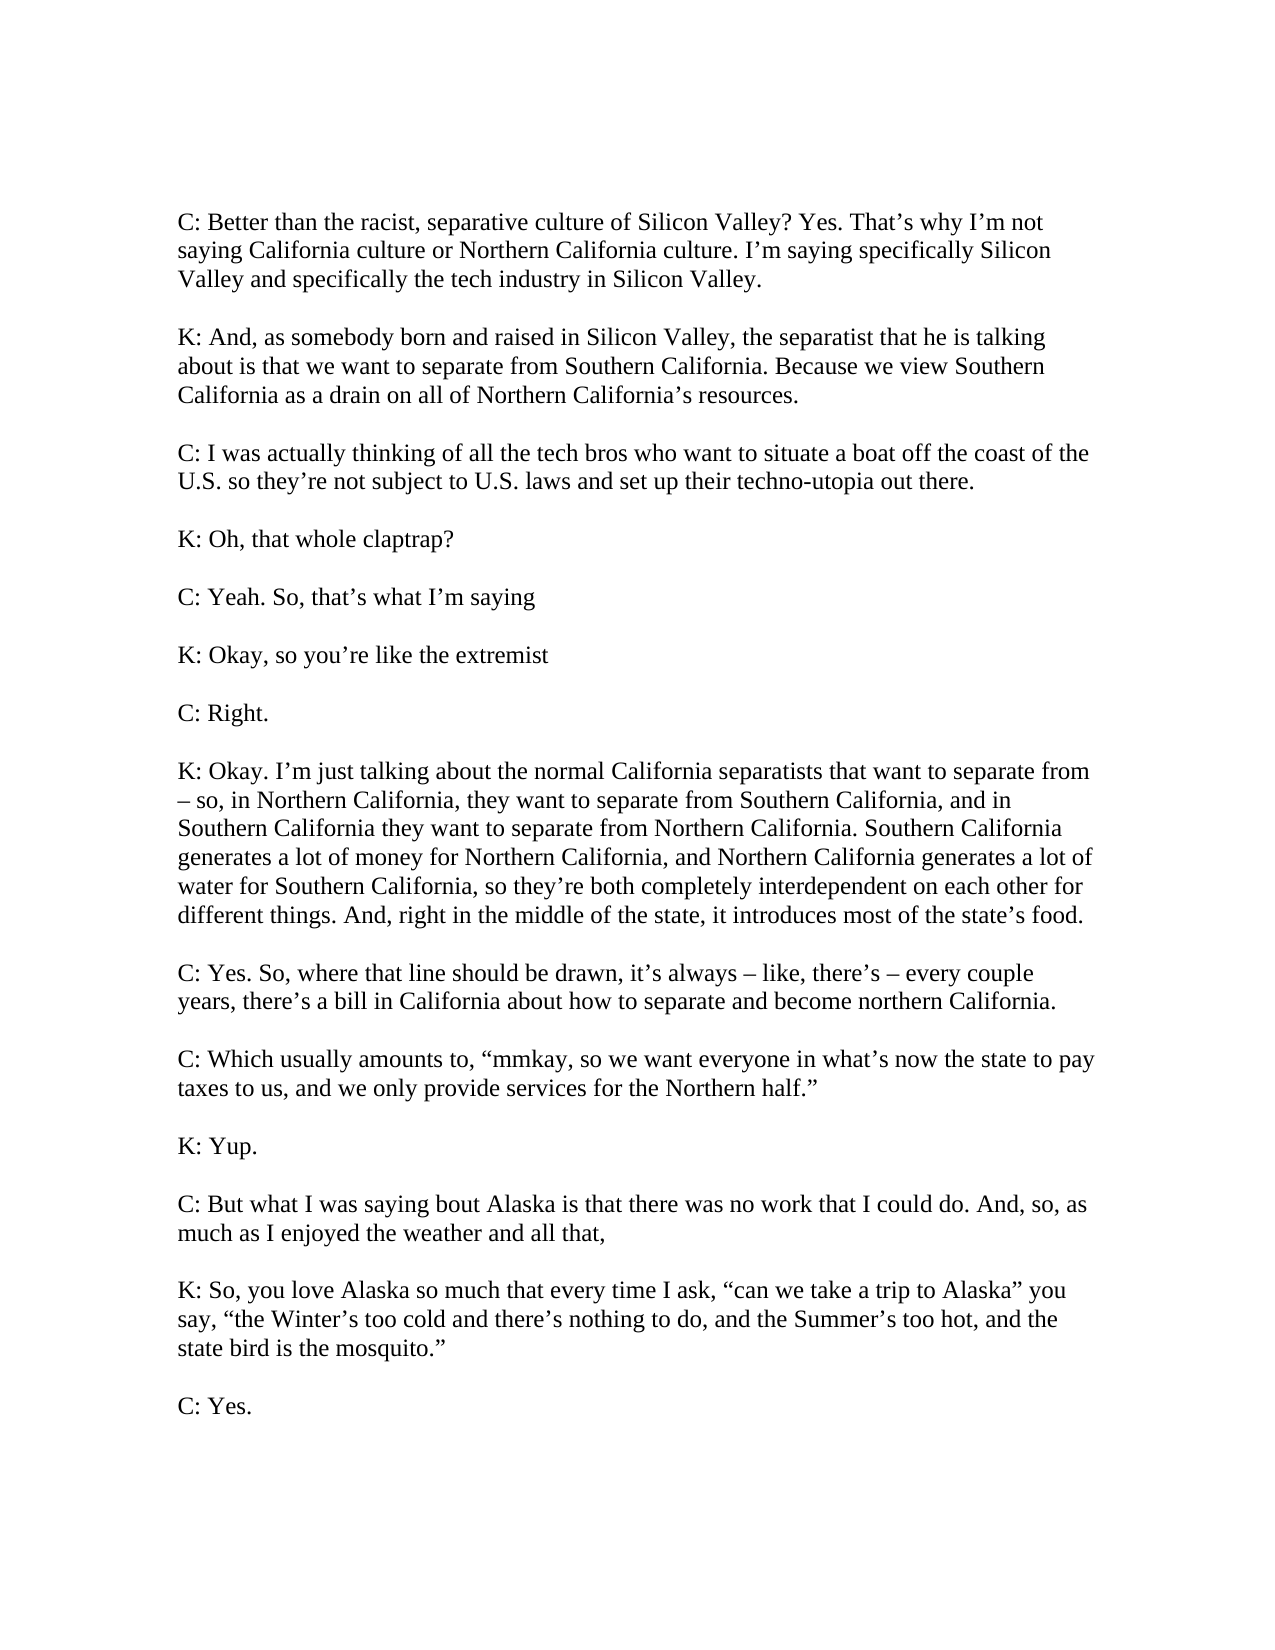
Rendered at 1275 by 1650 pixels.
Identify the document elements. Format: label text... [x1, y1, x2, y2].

text K: Oh, that whole claptrap? [177, 524, 1098, 553]
text C: Right. [177, 698, 1098, 727]
text C: Yes. So, where that line should be drawn, it’s always – like, there’s – every couple years, there’s a bill in California about how to separate and become northern California. [177, 958, 1098, 1015]
text K: And, as somebody born and raised in Silicon Valley, the separatist that he is talking about is that we want to separate from Southern California. Because we view Southern California as a drain on all of Northern California’s resources. [177, 322, 1098, 408]
text C: Yes. [177, 1391, 1098, 1420]
text C: Better than the racist, separative culture of Silicon Valley? Yes. That’s why I’m not saying California culture or Northern California culture. I’m saying specifically Silicon Valley and specifically the tech industry in Silicon Valley. [177, 207, 1098, 293]
text C: I was actually thinking of all the tech bros who want to situate a boat off the coast of the U.S. so they’re not subject to U.S. laws and set up their techno-utopia out there. [177, 438, 1098, 495]
text C: But what I was saying bout Alaska is that there was no work that I could do. And, so, as much as I enjoyed the weather and all that, [177, 1189, 1098, 1246]
text K: So, you love Alaska so much that every time I ask, “can we take a trip to Alaska” you say, “the Winter’s too cold and there’s nothing to do, and the Summer’s too hot, and the state bird is the mosquito.” [177, 1276, 1098, 1362]
text C: Yeah. So, that’s what I’m saying [177, 582, 1098, 611]
text K: Okay, so you’re like the extremist [177, 640, 1098, 669]
text C: Which usually amounts to, “mmkay, so we want everyone in what’s now the state to pay taxes to us, and we only provide services for the Northern half.” [177, 1044, 1098, 1102]
text K: Okay. I’m just talking about the normal California separatists that want to separate from – so, in Northern California, they want to separate from Southern California, and in Southern California they want to separate from Northern California. Southern California generates a lot of money for Northern California, and Northern California generates a lot of water for Southern California, so they’re both completely interdependent on each other for different things. And, right in the middle of the state, it introduces most of the state’s food. [177, 756, 1098, 928]
text K: Yup. [177, 1131, 1098, 1160]
